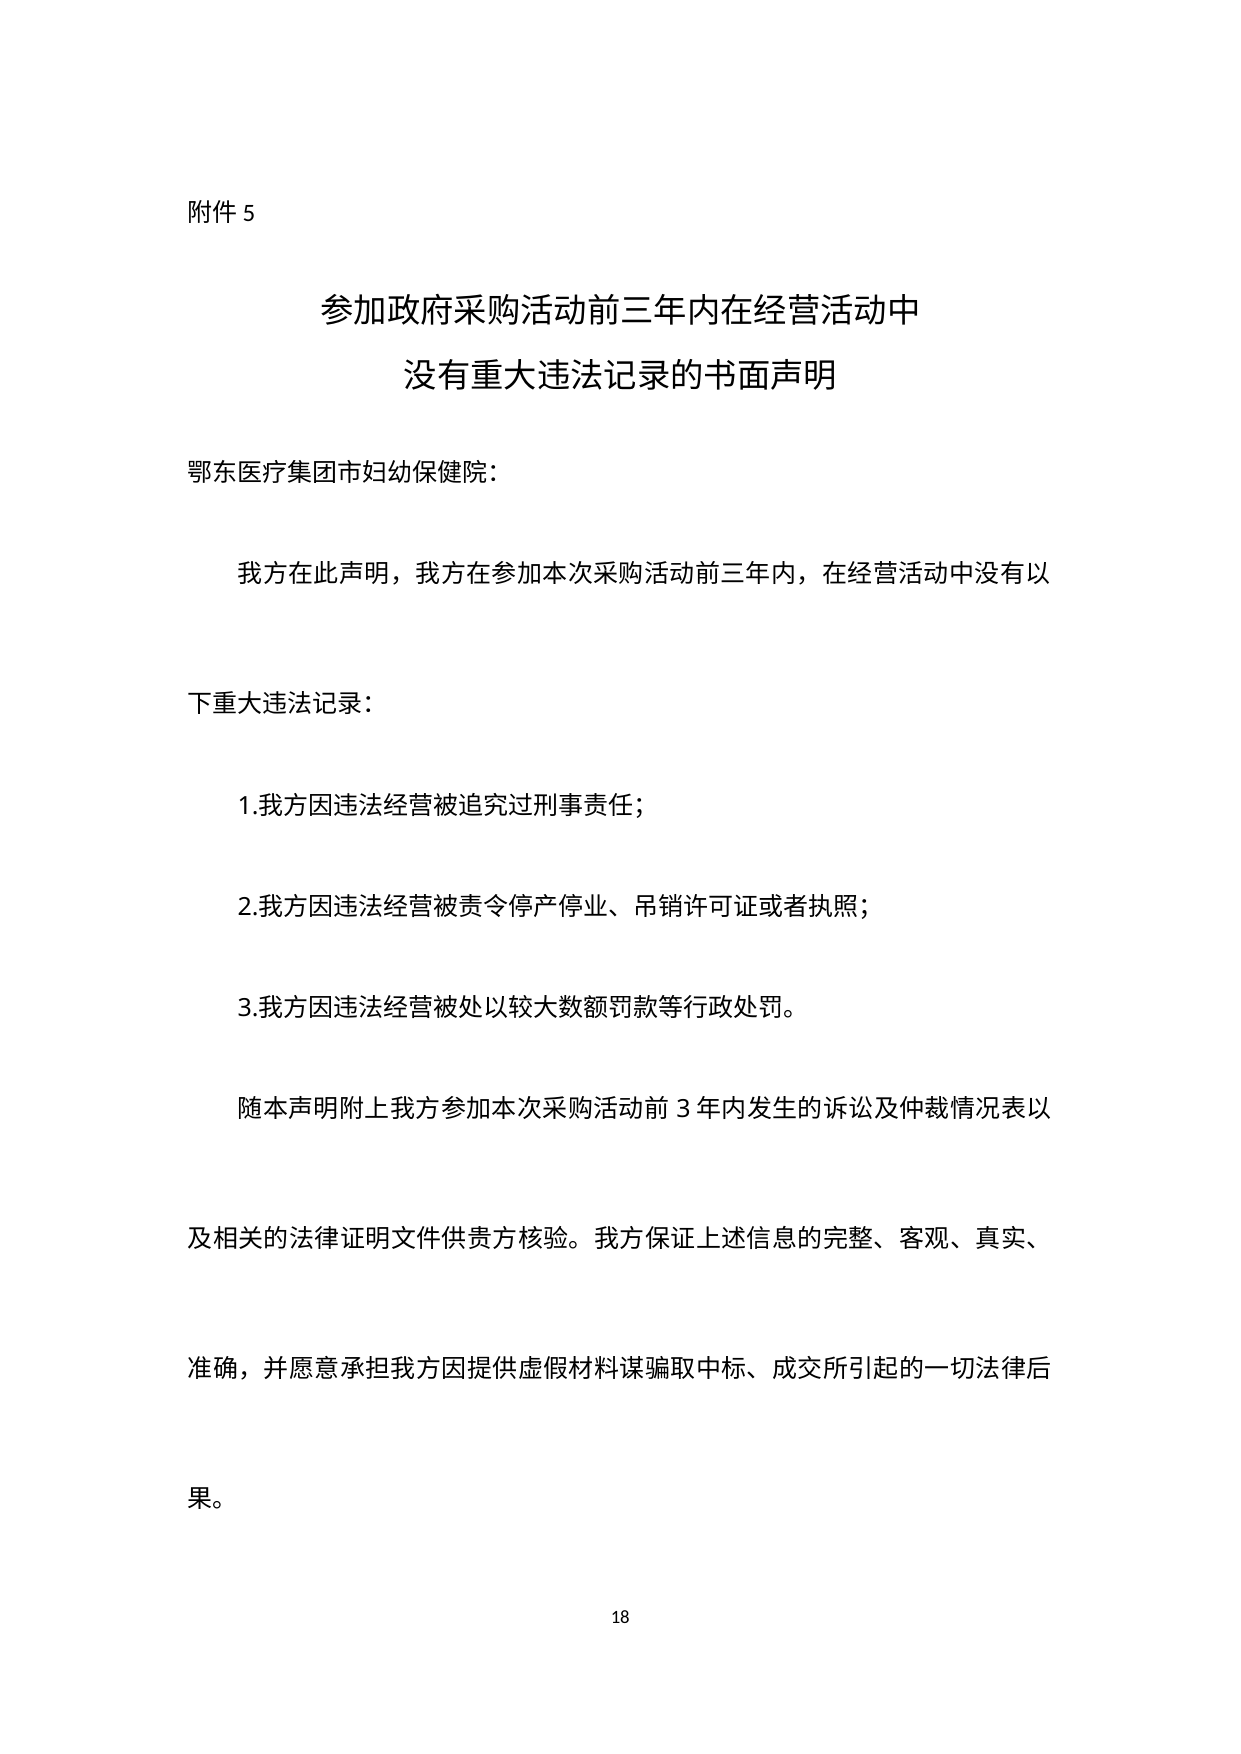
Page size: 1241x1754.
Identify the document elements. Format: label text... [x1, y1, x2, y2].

text 随本声明附上我方参加本次采购活动前3年内发生的诉讼及仲裁情况表以及相关的法律证明文件供贵方核验。我方保证上述信息的完整、客观、真实、准确，并愿意承担我方因提供虚假材料谋骗取中标、成交所引起的一切法律后果。 [187, 1074, 1053, 1529]
text 鄂东医疗集团市妇幼保健院： [187, 438, 1053, 503]
text 没有重大违法记录的书面声明 [187, 341, 1053, 406]
text 我方在此声明，我方在参加本次采购活动前三年内，在经营活动中没有以下重大违法记录： [187, 539, 1053, 734]
text 2.我方因违法经营被责令停产停业、吊销许可证或者执照； [187, 872, 1053, 937]
text 参加政府采购活动前三年内在经营活动中 [187, 276, 1053, 341]
text 附件5 [187, 178, 1053, 243]
text 3.我方因违法经营被处以较大数额罚款等行政处罚。 [187, 973, 1053, 1038]
text 1.我方因违法经营被追究过刑事责任； [187, 771, 1053, 836]
